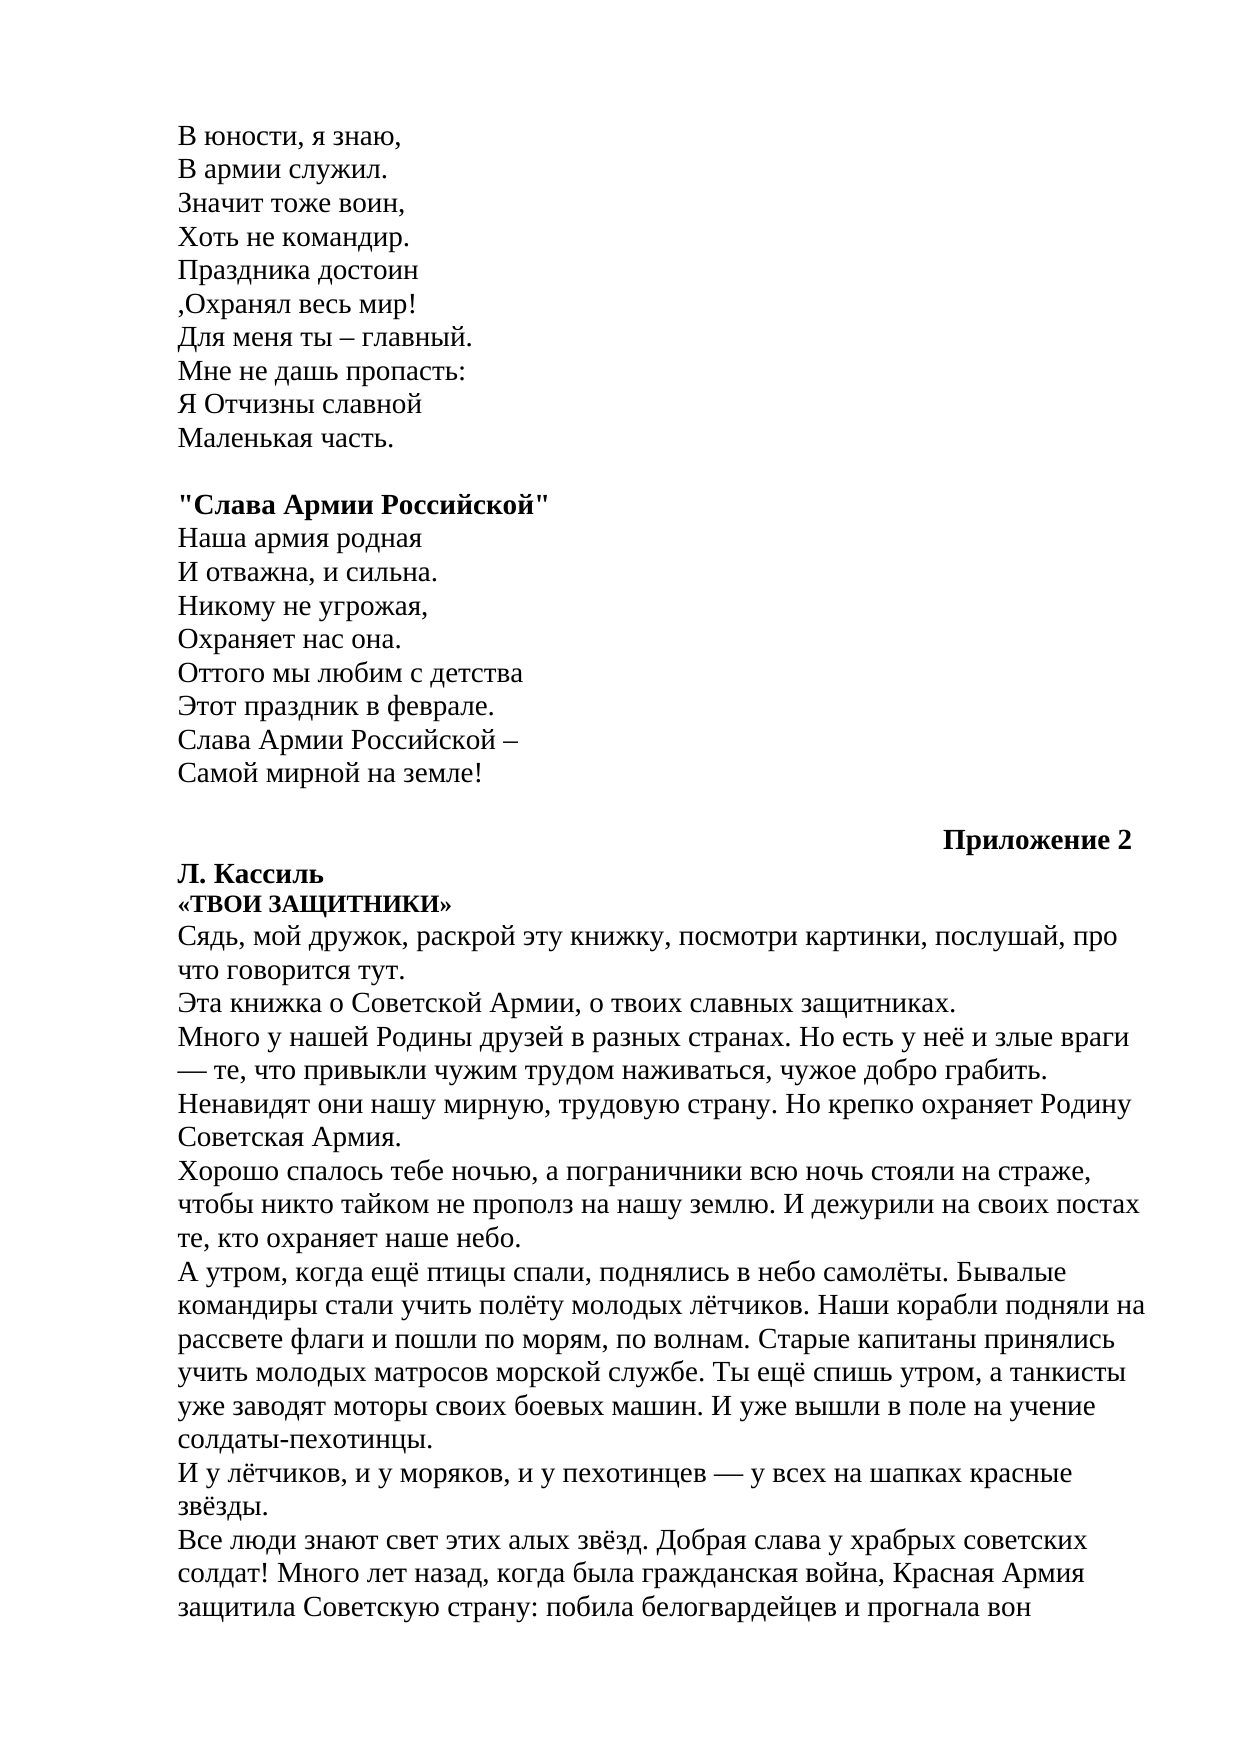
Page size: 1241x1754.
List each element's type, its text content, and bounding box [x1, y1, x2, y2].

text "Слава Армии Российской" [177, 487, 1152, 521]
text И отважна, и сильна. [177, 554, 1152, 588]
text «ТВОИ ЗАЩИТНИКИ» [177, 889, 1152, 918]
text Сядь, мой дружок, раскрой эту книжку, посмотри картинки, послушай, про что говорится тут. [177, 918, 1152, 985]
text Приложение 2 [177, 822, 1152, 856]
text В юности, я знаю, [177, 118, 1152, 152]
text Оттого мы любим с детства [177, 655, 1152, 688]
text Хорошо спалось тебе ночью, а пограничники всю ночь стояли на страже, чтобы никто тайком не прополз на нашу землю. И дежурили на своих постах те, кто охраняет наше небо. [177, 1153, 1152, 1254]
text Мне не дашь пропасть: [177, 353, 1152, 386]
text Самой мирной на земле! [177, 755, 1152, 789]
text Маленькая часть. [177, 420, 1152, 453]
text Хоть не командир. [177, 219, 1152, 252]
text Я Отчизны славной [177, 386, 1152, 420]
text А утром, когда ещё птицы спали, поднялись в небо самолёты. Бывалые командиры стали учить полёту молодых лётчиков. Наши корабли подняли на рассвете флаги и пошли по морям, по волнам. Старые капитаны принялись учить молодых матросов морской службе. Ты ещё спишь утром, а танкисты уже заводят моторы своих боевых машин. И уже вышли в поле на учение солдаты-пехотинцы. [177, 1254, 1152, 1455]
text Эта книжка о Советской Армии, о твоих славных защитниках. [177, 985, 1152, 1019]
text Значит тоже воин, [177, 185, 1152, 219]
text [177, 1522, 1152, 1623]
text Много у нашей Родины друзей в разных странах. Но есть у неё и злые враги — те, что привыкли чужим трудом наживаться, чужое добро грабить. Ненавидят они нашу мирную, трудовую страну. Но крепко охраняет Родину Советская Армия. [177, 1019, 1152, 1153]
text Для меня ты – главный. [177, 319, 1152, 353]
text Наша армия родная [177, 521, 1152, 554]
text В армии служил. [177, 152, 1152, 185]
text ,Охранял весь мир! [177, 286, 1152, 319]
text Этот праздник в феврале. [177, 688, 1152, 722]
text Никому не угрожая, [177, 588, 1152, 621]
text Охраняет нас она. [177, 621, 1152, 655]
text Праздника достоин [177, 252, 1152, 286]
text И у лётчиков, и у моряков, и у пехотинцев — у всех на шапках красные звёзды. [177, 1455, 1152, 1522]
text Слава Армии Российской – [177, 722, 1152, 755]
text Л. Кассиль [177, 856, 1152, 889]
